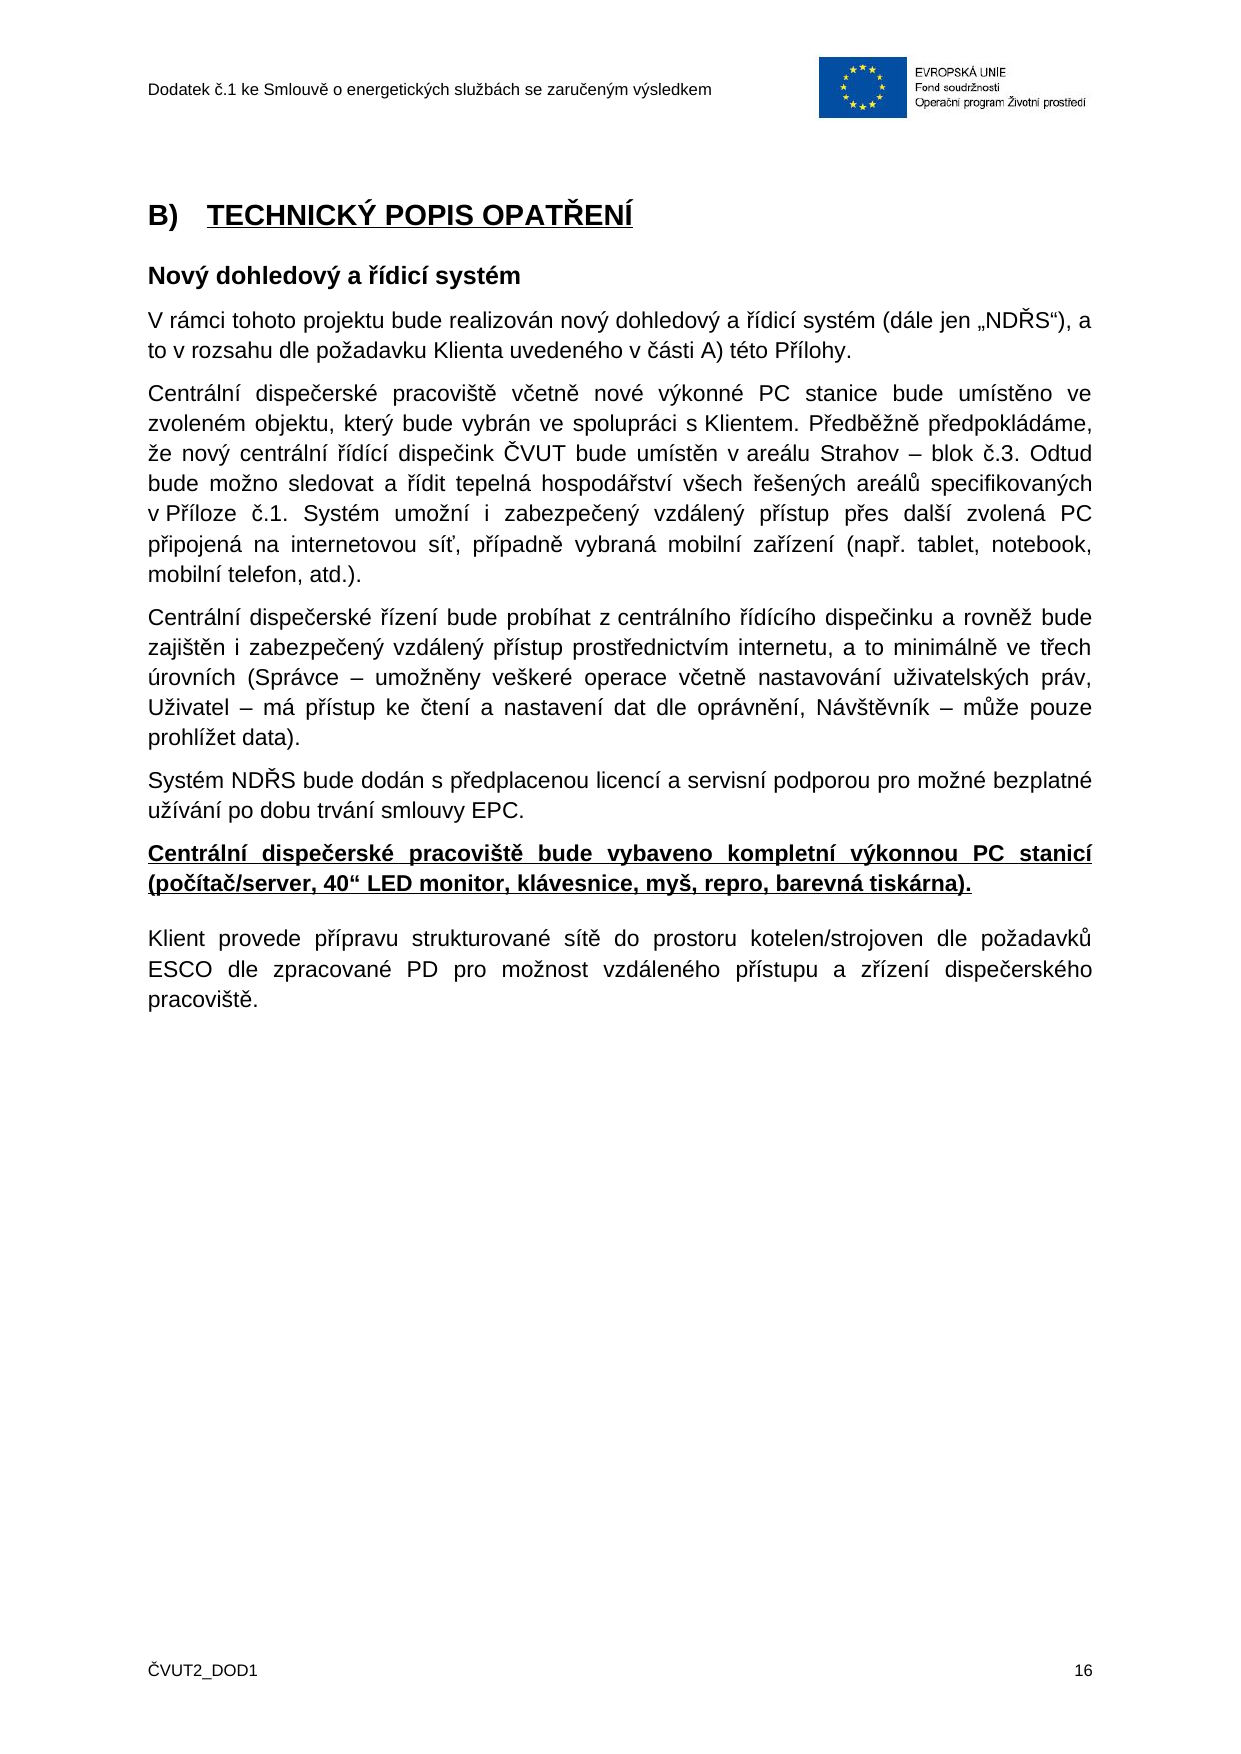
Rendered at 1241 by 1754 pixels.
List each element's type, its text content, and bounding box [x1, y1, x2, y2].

text Centrální dispečerské pracoviště bude vybaveno kompletní výkonnou PC stanicí (počítač/server, 40“ LED monitor, klávesnice, myš, repro, barevná tiskárna). [148, 840, 1093, 897]
text Systém NDŘS bude dodán s předplacenou licencí a servisní podporou pro možné bezplatné užívání po dobu trvání smlouvy EPC. [148, 767, 1093, 824]
text V rámci tohoto projektu bude realizován nový dohledový a řídicí systém (dále jen „NDŘS“), a to v rozsahu dle požadavku Klienta uvedeného v části A) této Přílohy. [148, 307, 1093, 363]
text Centrální dispečerské pracoviště včetně nové výkonné PC stanice bude umístěno ve zvoleném objektu, který bude vybrán ve spolupráci s Klientem. Předběžně předpokládáme, že nový centrální řídící dispečink ČVUT bude umístěn v areálu Strahov – blok č.3. Odtud bude možno sledovat a řídit tepelná hospodářství všech řešených areálů specifikovaných v Příloze č.1. Systém umožní i zabezpečený vzdálený přístup přes další zvolená PC připojená na internetovou síť, případně vybraná mobilní zařízení (např. tablet, notebook, mobilní telefon, atd.). [148, 379, 1093, 587]
text Centrální dispečerské řízení bude probíhat z centrálního řídícího dispečinku a rovněž bude zajištěn i zabezpečený vzdálený přístup prostřednictvím internetu, a to minimálně ve třech úrovních (Správce – umožněny veškeré operace včetně nastavování uživatelských práv, Uživatel – má přístup ke čtení a nastavení dat dle oprávnění, Návštěvník – může pouze prohlížet data). [148, 603, 1093, 751]
picture [813, 54, 1093, 121]
text Klient provede přípravu strukturované sítě do prostoru kotelen/strojoven dle požadavků ESCO dle zpracované PD pro možnost vzdáleného přístupu a zřízení dispečerského pracoviště. [148, 925, 1093, 1012]
list TECHNICKÝ POPIS OPATŘENÍ [148, 198, 1093, 231]
text Nový dohledový a řídicí systém [148, 261, 1093, 290]
